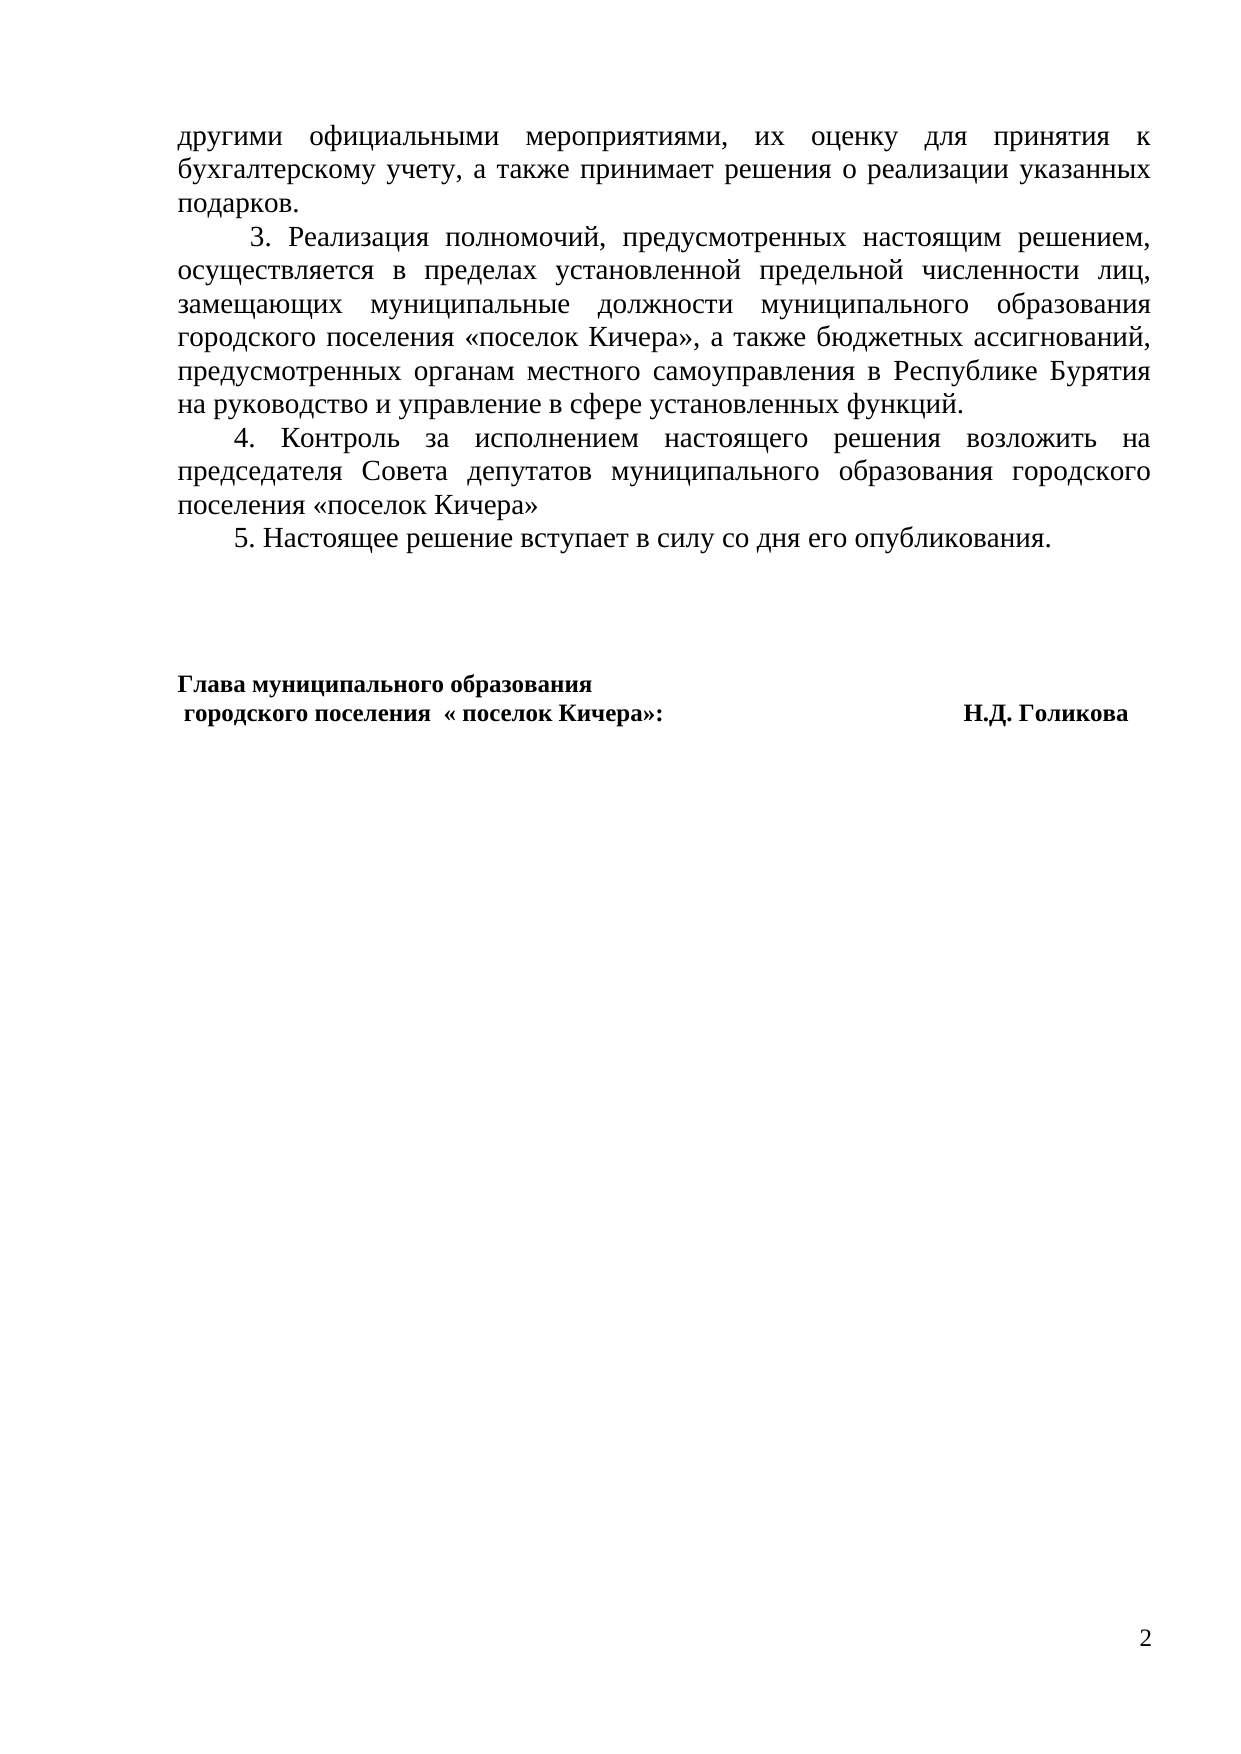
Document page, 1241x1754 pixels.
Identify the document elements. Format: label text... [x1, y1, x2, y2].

text Глава муниципального образования [177, 669, 1152, 698]
text 5. Настоящее решение вступает в силу со дня его опубликования. [177, 521, 1152, 554]
text 3. Реализация полномочий, предусмотренных настоящим решением, осуществляется в пределах установленной предельной численности лиц, замещающих муниципальные должности муниципального образования городского поселения «поселок Кичера», а также бюджетных ассигнований, предусмотренных органам местного самоуправления в Республике Бурятия на руководство и управление в сфере установленных функций. [177, 219, 1152, 420]
text городского поселения « поселок Кичера»: Н.Д. Голикова [177, 698, 1152, 727]
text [177, 118, 1152, 219]
text 4. Контроль за исполнением настоящего решения возложить на председателя Совета депутатов муниципального образования городского поселения «поселок Кичера» [177, 420, 1152, 521]
